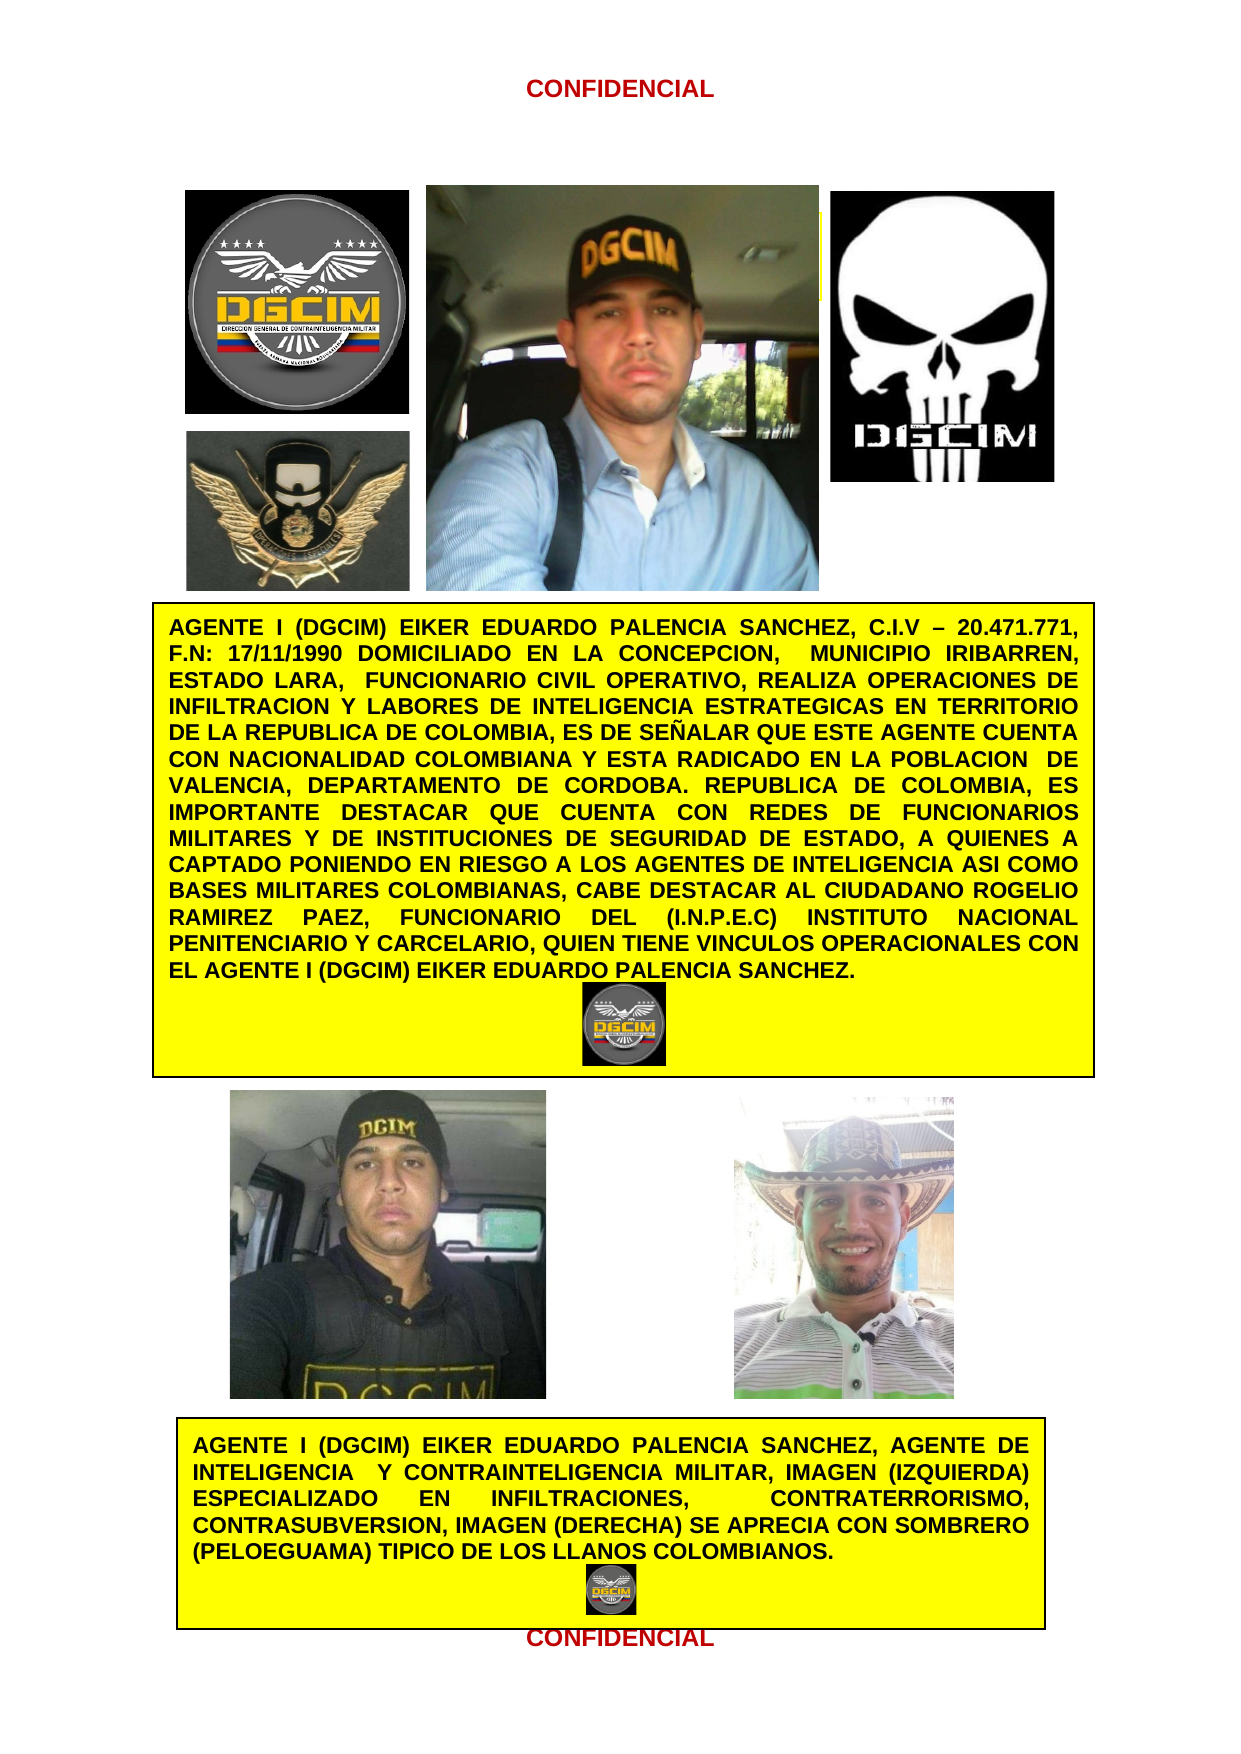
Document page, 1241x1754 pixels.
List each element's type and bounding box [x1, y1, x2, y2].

picture [229, 1090, 547, 1399]
picture [582, 982, 666, 1066]
picture [734, 1097, 954, 1399]
picture [830, 191, 1055, 482]
picture [426, 185, 819, 591]
picture [185, 190, 410, 414]
picture [186, 431, 410, 591]
picture [586, 1564, 637, 1615]
